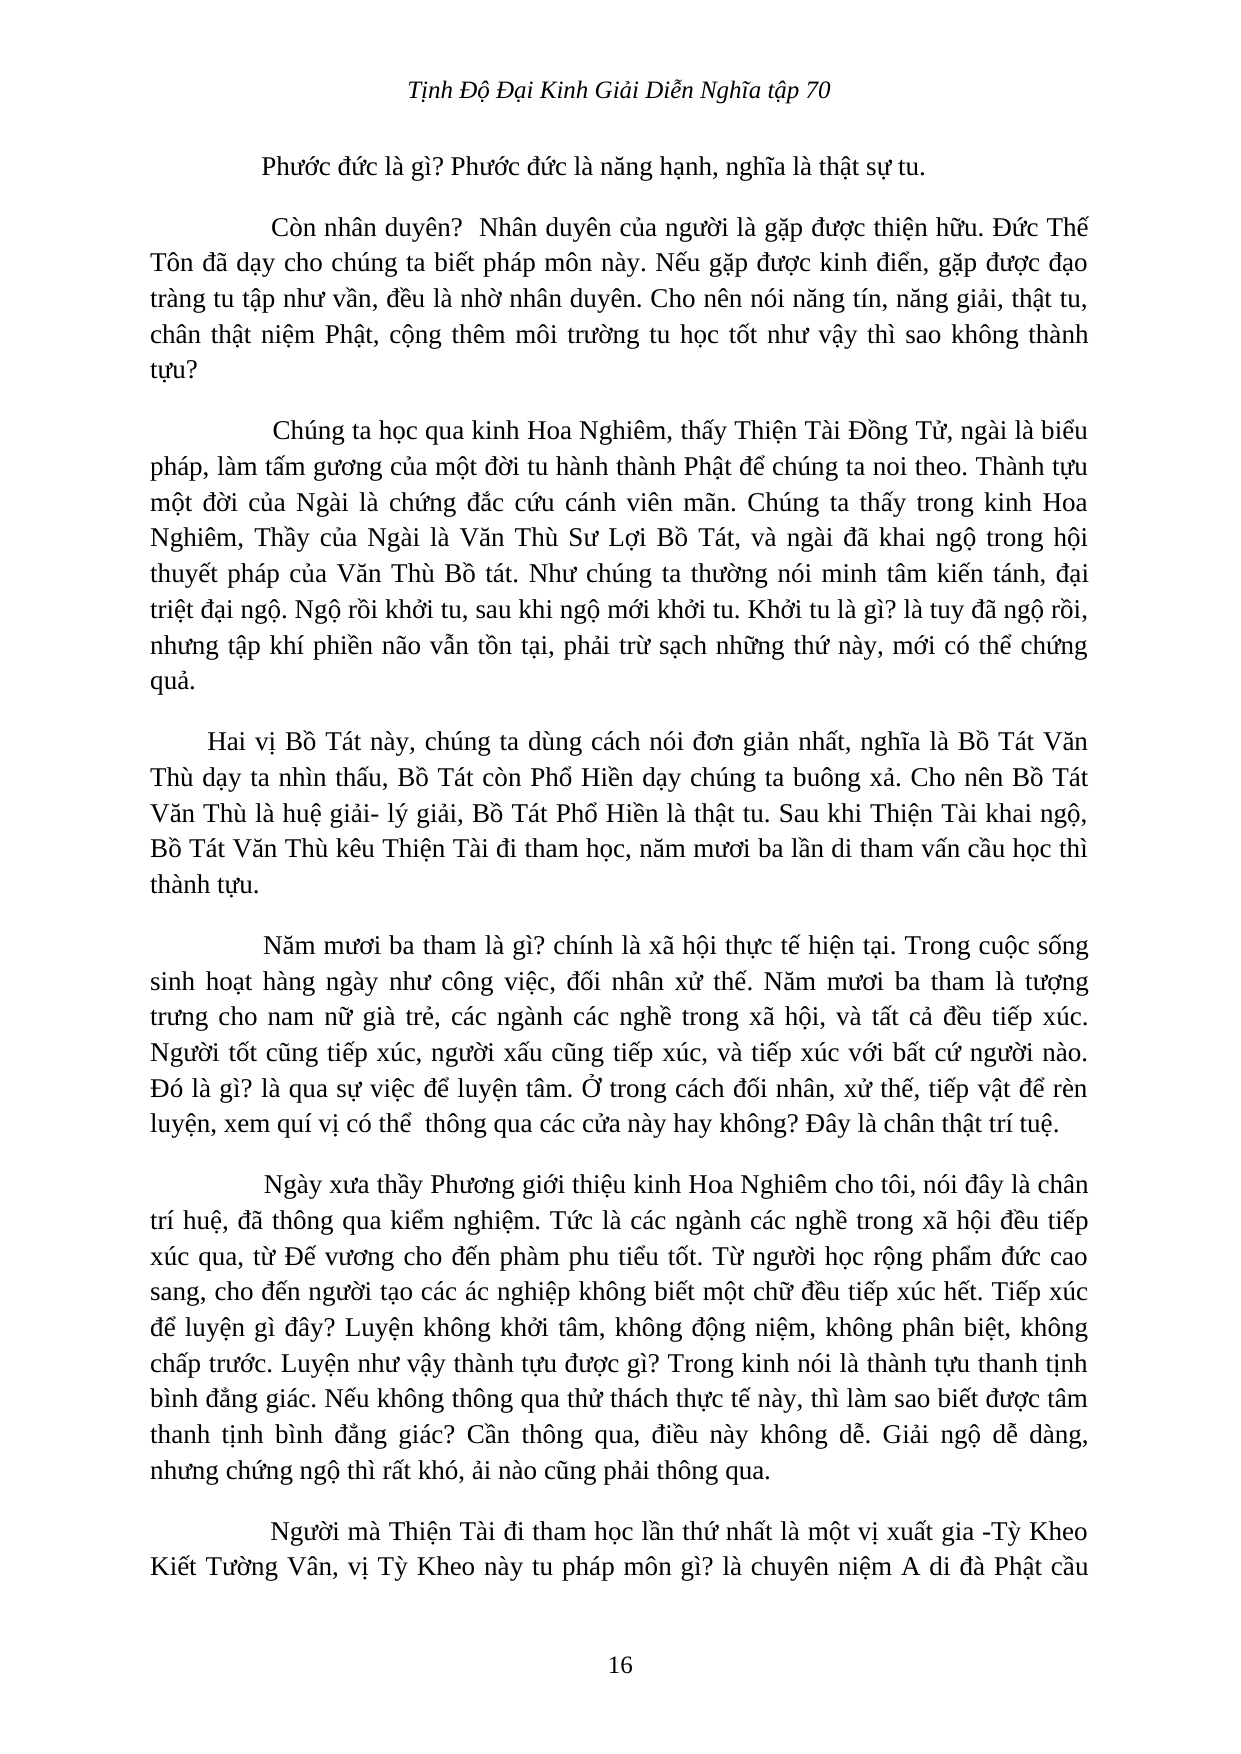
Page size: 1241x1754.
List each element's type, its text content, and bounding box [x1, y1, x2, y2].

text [150, 1515, 1090, 1582]
text Hai vị Bồ Tát này, chúng ta dùng cách nói đơn giản nhất, nghĩa là Bồ Tát Văn Thù dạy ta nhìn thấu, Bồ Tát còn Phổ Hiền dạy chúng ta buông xả. Cho nên Bồ Tát Văn Thù là huệ giải- lý giải, Bồ Tát Phổ Hiền là thật tu. Sau khi Thiện Tài khai ngộ, Bồ Tát Văn Thù kêu Thiện Tài đi tham học, năm mươi ba lần di tham vấn cầu học thì thành tựu. [150, 725, 1090, 899]
text Ngày xưa thầy Phương giới thiệu kinh Hoa Nghiêm cho tôi, nói đây là chân trí huệ, đã thông qua kiểm nghiệm. Tức là các ngành các nghề trong xã hội đều tiếp xúc qua, từ Đế vương cho đến phàm phu tiểu tốt. Từ người học rộng phẩm đức cao sang, cho đến người tạo các ác nghiệp không biết một chữ đều tiếp xúc hết. Tiếp xúc để luyện gì đây? Luyện không khởi tâm, không động niệm, không phân biệt, không chấp trước. Luyện như vậy thành tựu được gì? Trong kinh nói là thành tựu thanh tịnh bình đẳng giác. Nếu không thông qua thử thách thực tế này, thì làm sao biết được tâm thanh tịnh bình đẳng giác? Cần thông qua, điều này không dễ. Giải ngộ dễ dàng, nhưng chứng ngộ thì rất khó, ải nào cũng phải thông qua. [150, 1168, 1090, 1485]
text Phước đức là gì? Phước đức là năng hạnh, nghĩa là thật sự tu. [150, 150, 1090, 181]
text Còn nhân duyên? Nhân duyên của người là gặp được thiện hữu. Đức Thế Tôn đã dạy cho chúng ta biết pháp môn này. Nếu gặp được kinh điển, gặp được đạo tràng tu tập như vần, đều là nhờ nhân duyên. Cho nên nói năng tín, năng giải, thật tu, chân thật niệm Phật, cộng thêm môi trường tu học tốt như vậy thì sao không thành tựu? [150, 211, 1090, 385]
text Chúng ta học qua kinh Hoa Nghiêm, thấy Thiện Tài Đồng Tử, ngài là biểu pháp, làm tấm gương của một đời tu hành thành Phật để chúng ta noi theo. Thành tựu một đời của Ngài là chứng đắc cứu cánh viên mãn. Chúng ta thấy trong kinh Hoa Nghiêm, Thầy của Ngài là Văn Thù Sư Lợi Bồ Tát, và ngài đã khai ngộ trong hội thuyết pháp của Văn Thù Bồ tát. Như chúng ta thường nói minh tâm kiến tánh, đại triệt đại ngộ. Ngộ rồi khởi tu, sau khi ngộ mới khởi tu. Khởi tu là gì? là tuy đã ngộ rồi, nhưng tập khí phiền não vẫn tồn tại, phải trừ sạch những thứ này, mới có thể chứng quả. [150, 414, 1090, 696]
text Năm mươi ba tham là gì? chính là xã hội thực tế hiện tại. Trong cuộc sống sinh hoạt hàng ngày như công việc, đối nhân xử thế. Năm mươi ba tham là tượng trưng cho nam nữ già trẻ, các ngành các nghề trong xã hội, và tất cả đều tiếp xúc. Người tốt cũng tiếp xúc, người xấu cũng tiếp xúc, và tiếp xúc với bất cứ người nào. Đó là gì? là qua sự việc để luyện tâm. Ở trong cách đối nhân, xử thế, tiếp vật để rèn luyện, xem quí vị có thể thông qua các cửa này hay không? Đây là chân thật trí tuệ. [150, 929, 1090, 1139]
